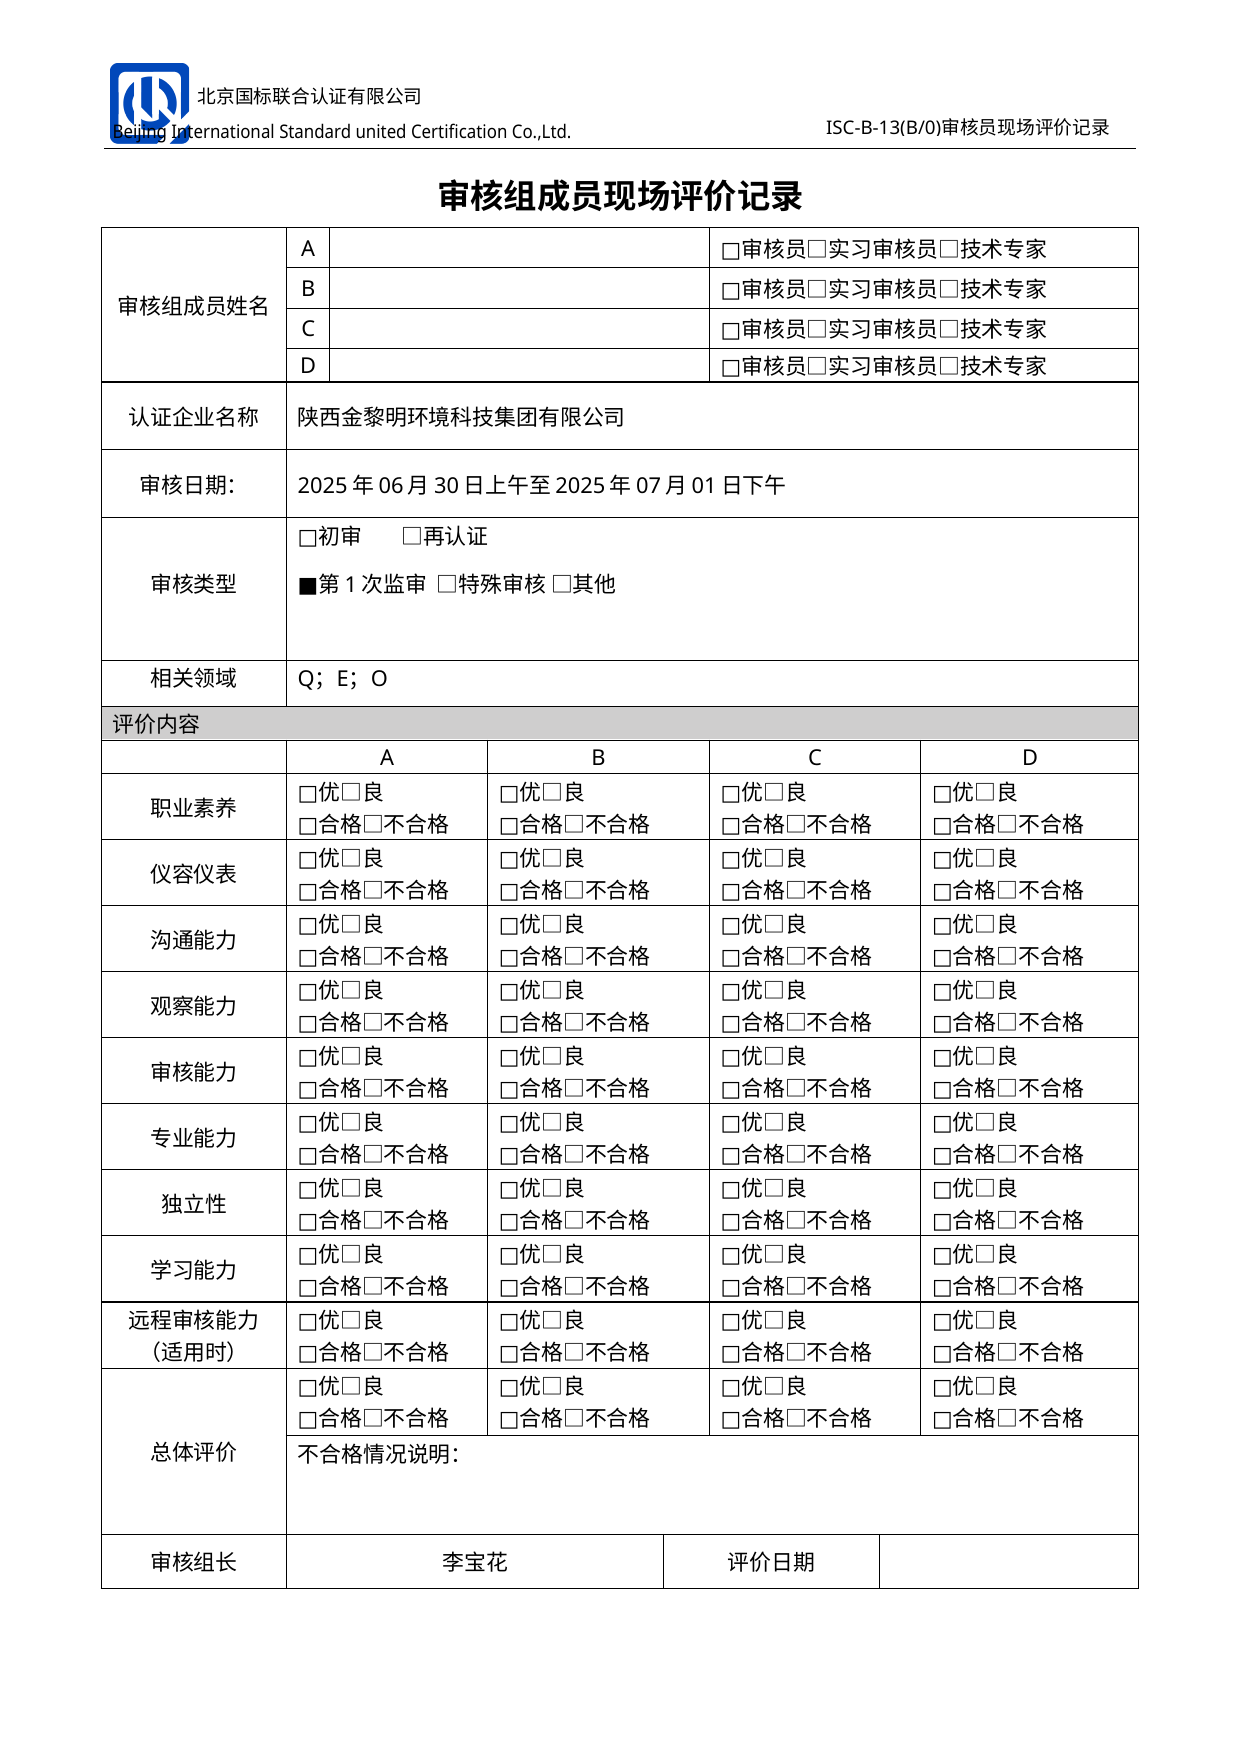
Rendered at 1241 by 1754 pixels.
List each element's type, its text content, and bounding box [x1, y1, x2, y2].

table_cell [880, 1535, 1138, 1587]
table_cell 相关领域 [102, 661, 286, 706]
table_header A [287, 228, 329, 267]
table_cell □审核员□实习审核员□技术专家 [710, 268, 1138, 308]
table_cell □优□良 □合格□不合格 [921, 1369, 1138, 1435]
table_cell [330, 349, 709, 381]
table_cell □优□良 □合格□不合格 [921, 1170, 1138, 1235]
table_cell C [710, 741, 920, 773]
table_cell 审核类型 [102, 518, 286, 660]
table_cell B [287, 268, 329, 308]
table_cell Q；E；O [287, 661, 1138, 706]
table_cell □优□良 □合格□不合格 [710, 840, 920, 905]
table_cell 李宝花 [287, 1535, 663, 1587]
table_cell 独立性 [102, 1170, 286, 1235]
table_cell 沟通能力 [102, 906, 286, 971]
table_cell □审核员□实习审核员□技术专家 [710, 349, 1138, 381]
table_cell 学习能力 [102, 1236, 286, 1301]
table_cell □优□良 □合格□不合格 [488, 1236, 709, 1301]
table_cell □优□良 □合格□不合格 [710, 1038, 920, 1103]
table_cell 审核日期： [102, 450, 286, 517]
table_cell □优□良 □合格□不合格 [921, 972, 1138, 1037]
table_cell □优□良 □合格□不合格 [710, 1170, 920, 1235]
table_cell □优□良 □合格□不合格 [710, 774, 920, 839]
table_cell [102, 741, 286, 773]
table_cell □优□良 □合格□不合格 [287, 774, 487, 839]
table_cell C [287, 309, 329, 348]
table_cell □初审 □再认证 ■第1次监审 □特殊审核 □其他 [287, 518, 1138, 660]
table_cell □优□良 □合格□不合格 [287, 840, 487, 905]
table_cell □优□良 □合格□不合格 [488, 906, 709, 971]
table_cell □优□良 □合格□不合格 [488, 1038, 709, 1103]
table_cell □优□良 □合格□不合格 [488, 1104, 709, 1169]
table_cell D [921, 741, 1138, 773]
table_cell □优□良 □合格□不合格 [287, 1104, 487, 1169]
table_cell 审核组长 [102, 1535, 286, 1587]
table_cell D [287, 349, 329, 381]
table_cell 远程审核能力 （适用时） [102, 1303, 286, 1367]
table_cell A [287, 741, 487, 773]
table_cell □优□良 □合格□不合格 [488, 1369, 709, 1435]
table_header □审核员□实习审核员□技术专家 [710, 228, 1138, 267]
text 审核组成员现场评价记录 [112, 162, 1128, 227]
table_cell □优□良 □合格□不合格 [287, 1303, 487, 1367]
table_cell □优□良 □合格□不合格 [710, 906, 920, 971]
table_header [330, 228, 709, 267]
table_cell [330, 268, 709, 308]
picture [110, 63, 190, 144]
table_cell □优□良 □合格□不合格 [287, 1038, 487, 1103]
table_cell 专业能力 [102, 1104, 286, 1169]
table_cell □优□良 □合格□不合格 [287, 1170, 487, 1235]
table_cell □优□良 □合格□不合格 [488, 972, 709, 1037]
table_cell □优□良 □合格□不合格 [921, 1104, 1138, 1169]
table_cell □优□良 □合格□不合格 [488, 1170, 709, 1235]
table_cell □优□良 □合格□不合格 [488, 774, 709, 839]
table_cell □优□良 □合格□不合格 [921, 840, 1138, 905]
table_cell □优□良 □合格□不合格 [710, 1104, 920, 1169]
table_cell [330, 309, 709, 348]
table_cell 不合格情况说明： [287, 1436, 1138, 1534]
table_cell □优□良 □合格□不合格 [710, 1236, 920, 1301]
table_cell 仪容仪表 [102, 840, 286, 905]
table_cell 总体评价 [102, 1369, 286, 1534]
table_cell □优□良 □合格□不合格 [921, 1303, 1138, 1367]
table_cell □优□良 □合格□不合格 [287, 1236, 487, 1301]
table_cell 2025年06月30日上午至2025年07月01日下午 [287, 450, 1138, 517]
table_cell □优□良 □合格□不合格 [287, 906, 487, 971]
table_cell □优□良 □合格□不合格 [287, 972, 487, 1037]
table_cell □优□良 □合格□不合格 [710, 1369, 920, 1435]
table_cell □优□良 □合格□不合格 [921, 1038, 1138, 1103]
table_cell 评价日期 [664, 1535, 879, 1587]
table_cell □审核员□实习审核员□技术专家 [710, 309, 1138, 348]
table_cell 观察能力 [102, 972, 286, 1037]
table_cell 认证企业名称 [102, 383, 286, 449]
table_cell □优□良 □合格□不合格 [921, 906, 1138, 971]
table_cell □优□良 □合格□不合格 [710, 1303, 920, 1367]
table_header 审核组成员姓名 [102, 228, 286, 381]
table_cell □优□良 □合格□不合格 [710, 972, 920, 1037]
table_cell 职业素养 [102, 774, 286, 839]
table_cell □优□良 □合格□不合格 [488, 840, 709, 905]
table_cell 评价内容 [102, 707, 1138, 739]
table_cell □优□良 □合格□不合格 [921, 1236, 1138, 1301]
table_cell □优□良 □合格□不合格 [287, 1369, 487, 1435]
table_cell □优□良 □合格□不合格 [488, 1303, 709, 1367]
table_cell 审核能力 [102, 1038, 286, 1103]
table_cell □优□良 □合格□不合格 [921, 774, 1138, 839]
table_cell 陕西金黎明环境科技集团有限公司 [287, 383, 1138, 449]
table_cell B [488, 741, 709, 773]
